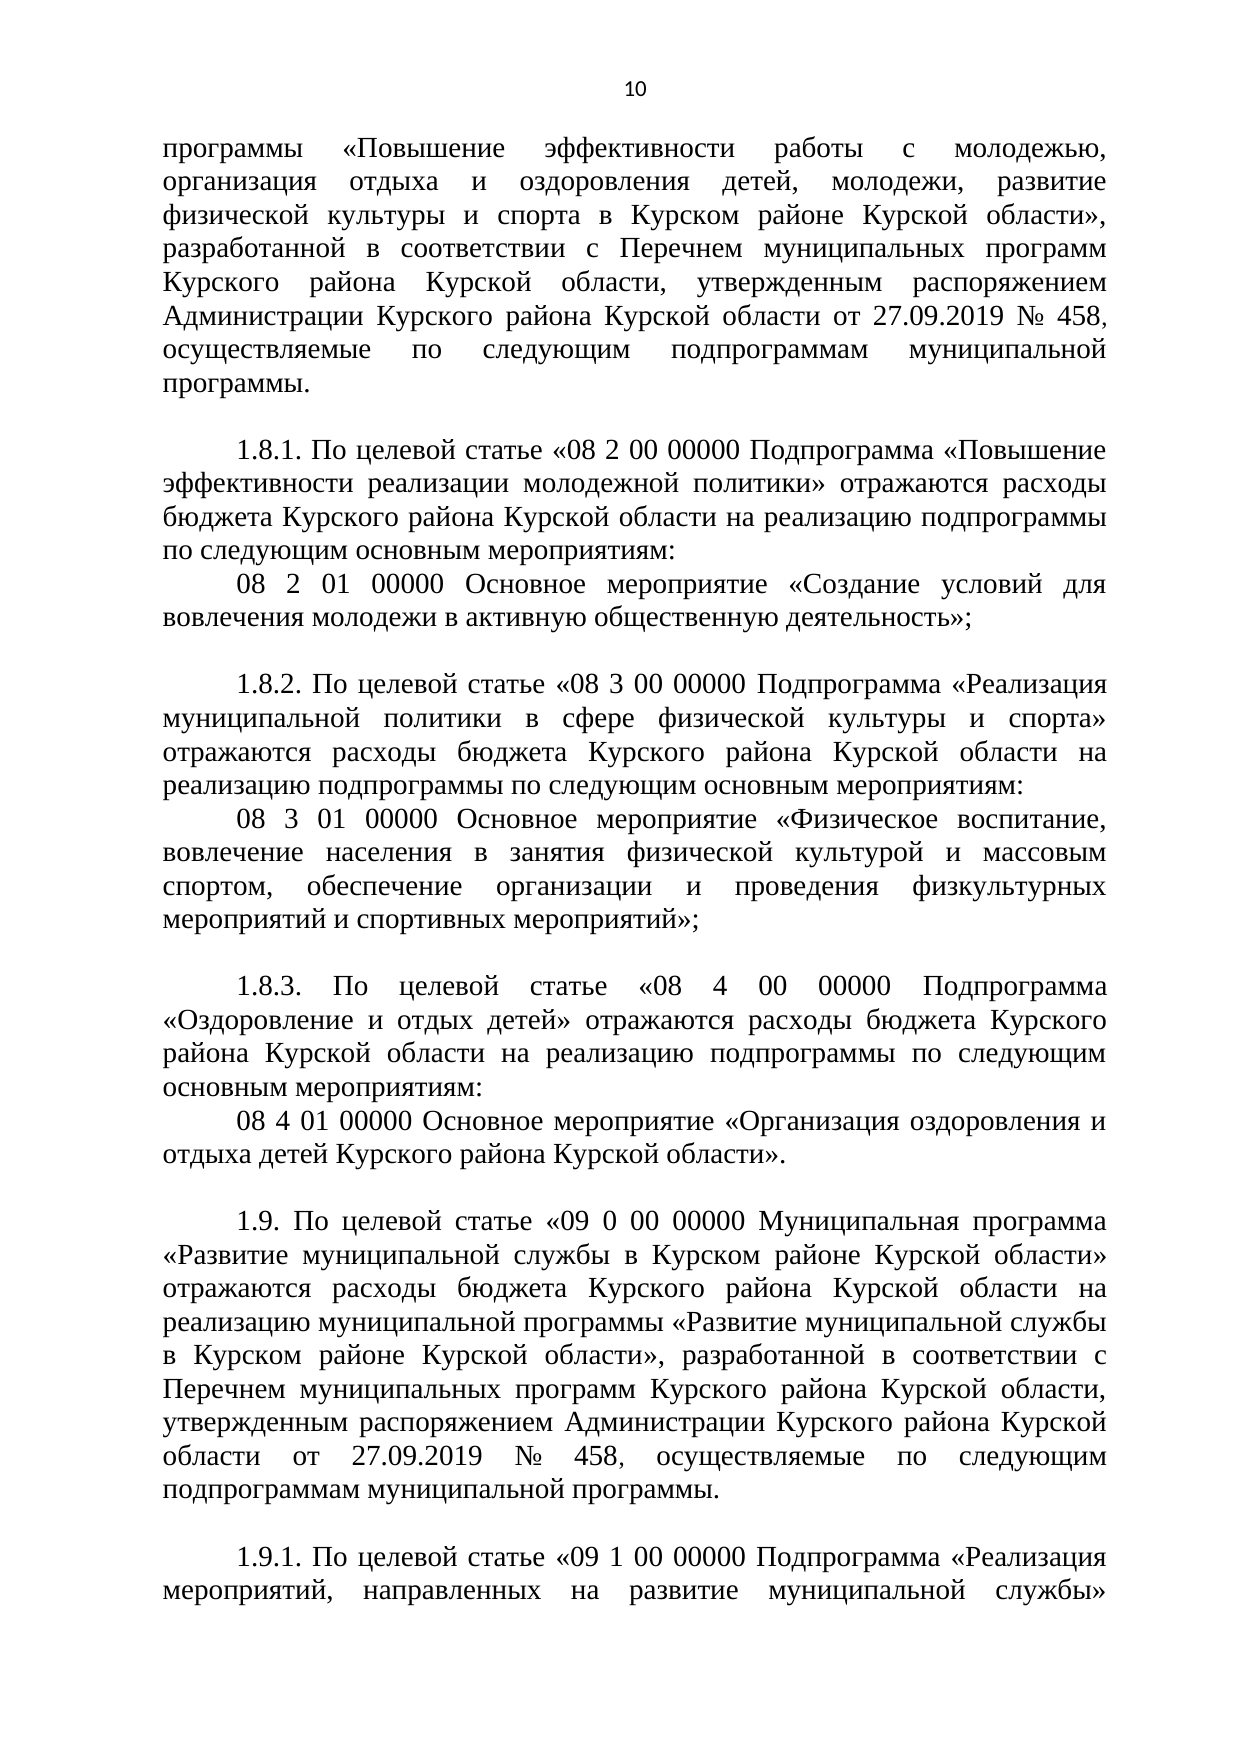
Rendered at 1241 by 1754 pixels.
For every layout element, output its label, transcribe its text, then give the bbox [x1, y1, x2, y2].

text 1.8.3. По целевой статье «08 4 00 00000 Подпрограмма «Оздоровление и отдых детей» отражаются расходы бюджета Курского района Курской области на реализацию подпрограммы по следующим основным мероприятиям: [162, 968, 1107, 1103]
text 08 4 01 00000 Основное мероприятие «Организация оздоровления и отдыха детей Курского района Курской области». [162, 1103, 1107, 1170]
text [162, 1539, 1107, 1606]
text 08 3 01 00000 Основное мероприятие «Физическое воспитание, вовлечение населения в занятия физической культурой и массовым спортом, обеспечение организации и проведения физкультурных мероприятий и спортивных мероприятий»; [162, 801, 1107, 935]
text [162, 130, 1107, 398]
text 08 2 01 00000 Основное мероприятие «Создание условий для вовлечения молодежи в активную общественную деятельность»; [162, 566, 1107, 633]
text 1.8.1. По целевой статье «08 2 00 00000 Подпрограмма «Повышение эффективности реализации молодежной политики» отражаются расходы бюджета Курского района Курской области на реализацию подпрограммы по следующим основным мероприятиям: [162, 432, 1107, 566]
text 1.8.2. По целевой статье «08 3 00 00000 Подпрограмма «Реализация муниципальной политики в сфере физической культуры и спорта» отражаются расходы бюджета Курского района Курской области на реализацию подпрограммы по следующим основным мероприятиям: [162, 667, 1107, 801]
text 1.9. По целевой статье «09 0 00 00000 Муниципальная программа «Развитие муниципальной службы в Курском районе Курской области» отражаются расходы бюджета Курского района Курской области на реализацию муниципальной программы «Развитие муниципальной службы в Курском районе Курской области», разработанной в соответствии с Перечнем муниципальных программ Курского района Курской области, утвержденным распоряжением Администрации Курского района Курской области от 27.09.2019 № 458, осуществляемые по следующим подпрограммам муниципальной программы. [162, 1203, 1107, 1505]
